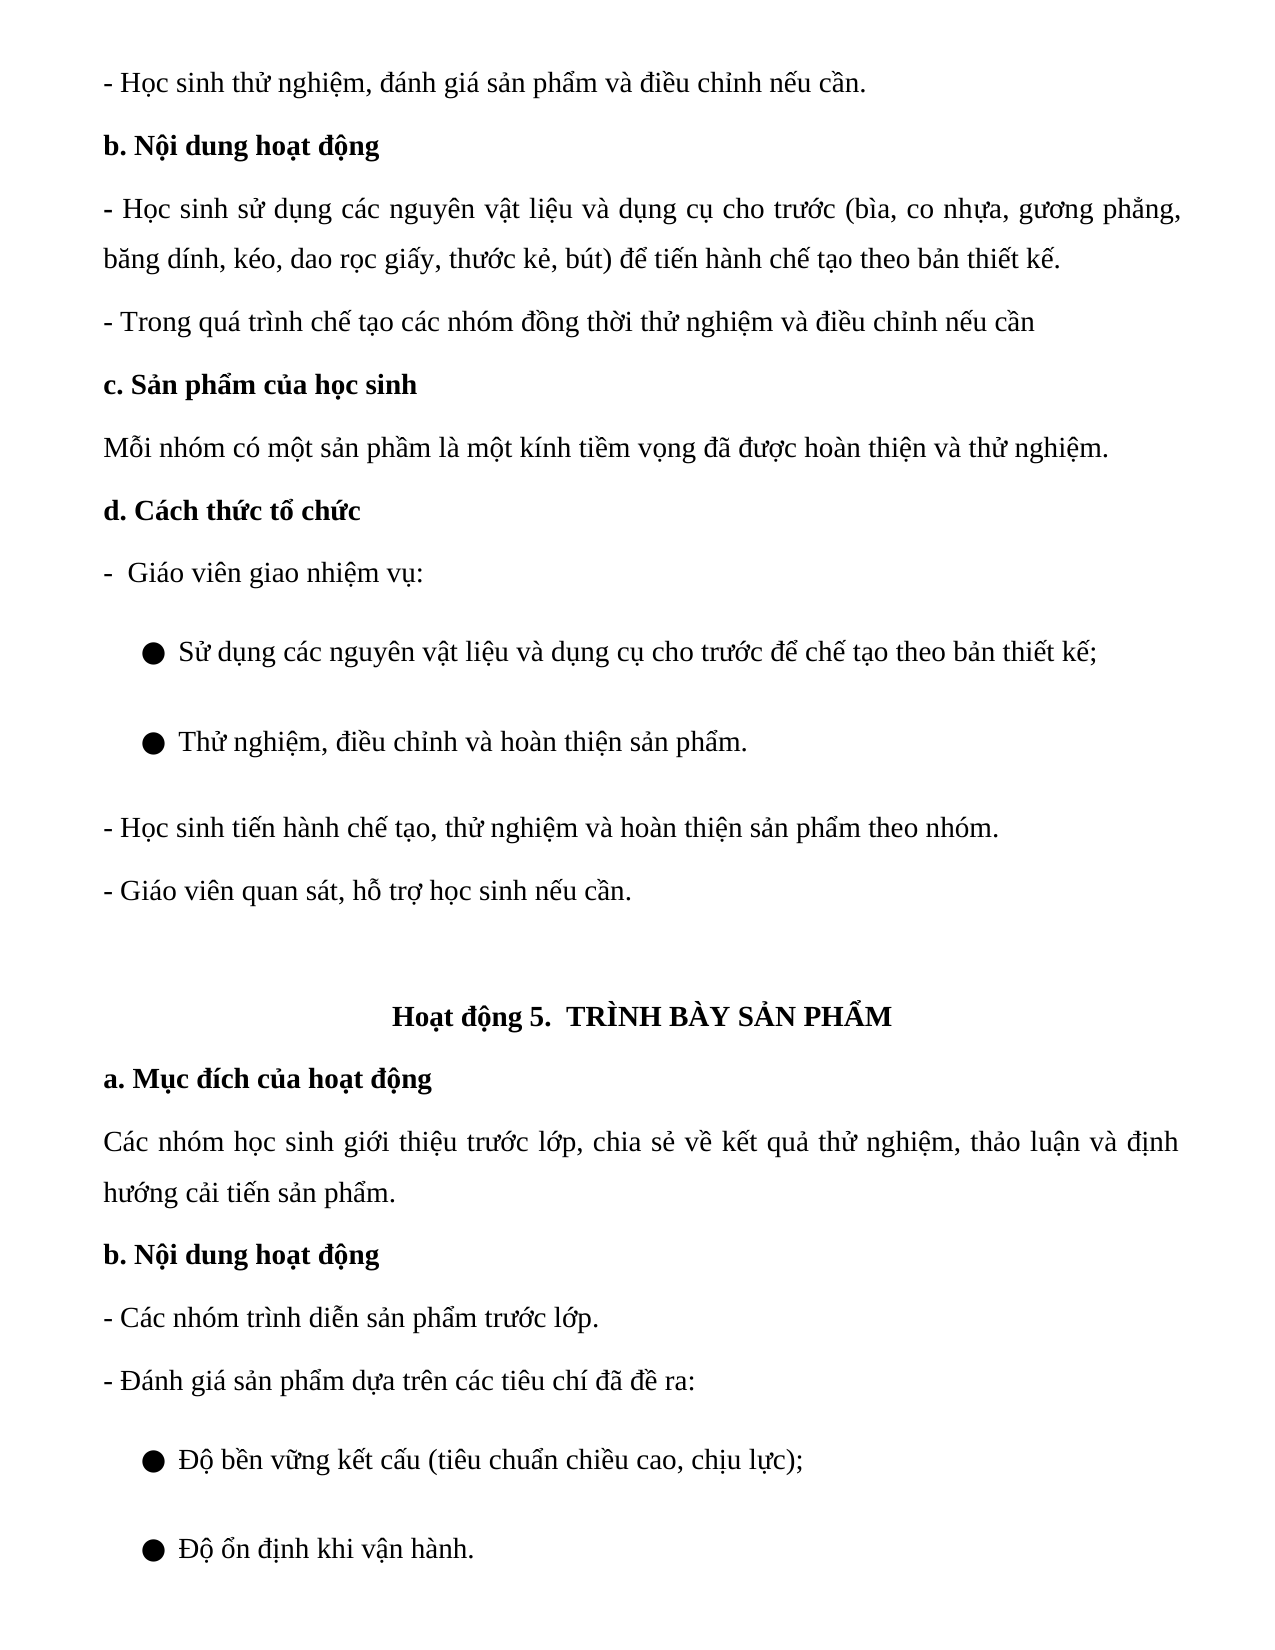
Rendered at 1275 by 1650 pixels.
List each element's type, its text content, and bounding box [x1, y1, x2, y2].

text d. Cách thức tổ chức [103, 493, 1181, 526]
text - Học sinh sử dụng các nguyên vật liệu và dụng cụ cho trước (bìa, co nhựa, gương phẳng, băng dính, kéo, dao rọc giấy, thước kẻ, bút) để tiến hành chế tạo theo bản thiết kế. [103, 191, 1181, 275]
text - Học sinh thử nghiệm, đánh giá sản phẩm và điều chỉnh nếu cần. [103, 66, 1181, 99]
list Độ bền vững kết cấu (tiêu chuẩn chiều cao, chịu lực); [141, 1426, 1181, 1486]
subtitle a. Mục đích của hoạt động [103, 1062, 1181, 1095]
text - Giáo viên quan sát, hỗ trợ học sinh nếu cần. [103, 873, 1181, 907]
subtitle Hoạt động 5. TRÌNH BÀY SẢN PHẨM [103, 999, 1181, 1032]
list Thử nghiệm, điều chỉnh và hoàn thiện sản phẩm. [141, 708, 1181, 768]
text - Giáo viên giao nhiệm vụ: [103, 556, 1181, 589]
subtitle c. Sản phẩm của học sinh [103, 367, 1181, 401]
subtitle b. Nội dung hoạt động [103, 128, 1181, 162]
list Sử dụng các nguyên vật liệu và dụng cụ cho trước để chế tạo theo bản thiết kế; [141, 618, 1181, 678]
text - Trong quá trình chế tạo các nhóm đồng thời thử nghiệm và điều chỉnh nếu cần [103, 304, 1181, 338]
text - Đánh giá sản phẩm dựa trên các tiêu chí đã đề ra: [103, 1363, 1181, 1397]
text - Học sinh tiến hành chế tạo, thử nghiệm và hoàn thiện sản phẩm theo nhóm. [103, 810, 1181, 844]
text Các nhóm học sinh giới thiệu trước lớp, chia sẻ về kết quả thử nghiệm, thảo luận và định hướng cải tiến sản phẩm. [103, 1124, 1181, 1208]
subtitle b. Nội dung hoạt động [103, 1237, 1181, 1271]
text Mỗi nhóm có một sản phầm là một kính tiềm vọng đã được hoàn thiện và thử nghiệm. [103, 430, 1181, 463]
text - Các nhóm trình diễn sản phẩm trước lớp. [103, 1300, 1181, 1334]
list Độ ổn định khi vận hành. [141, 1516, 1181, 1575]
